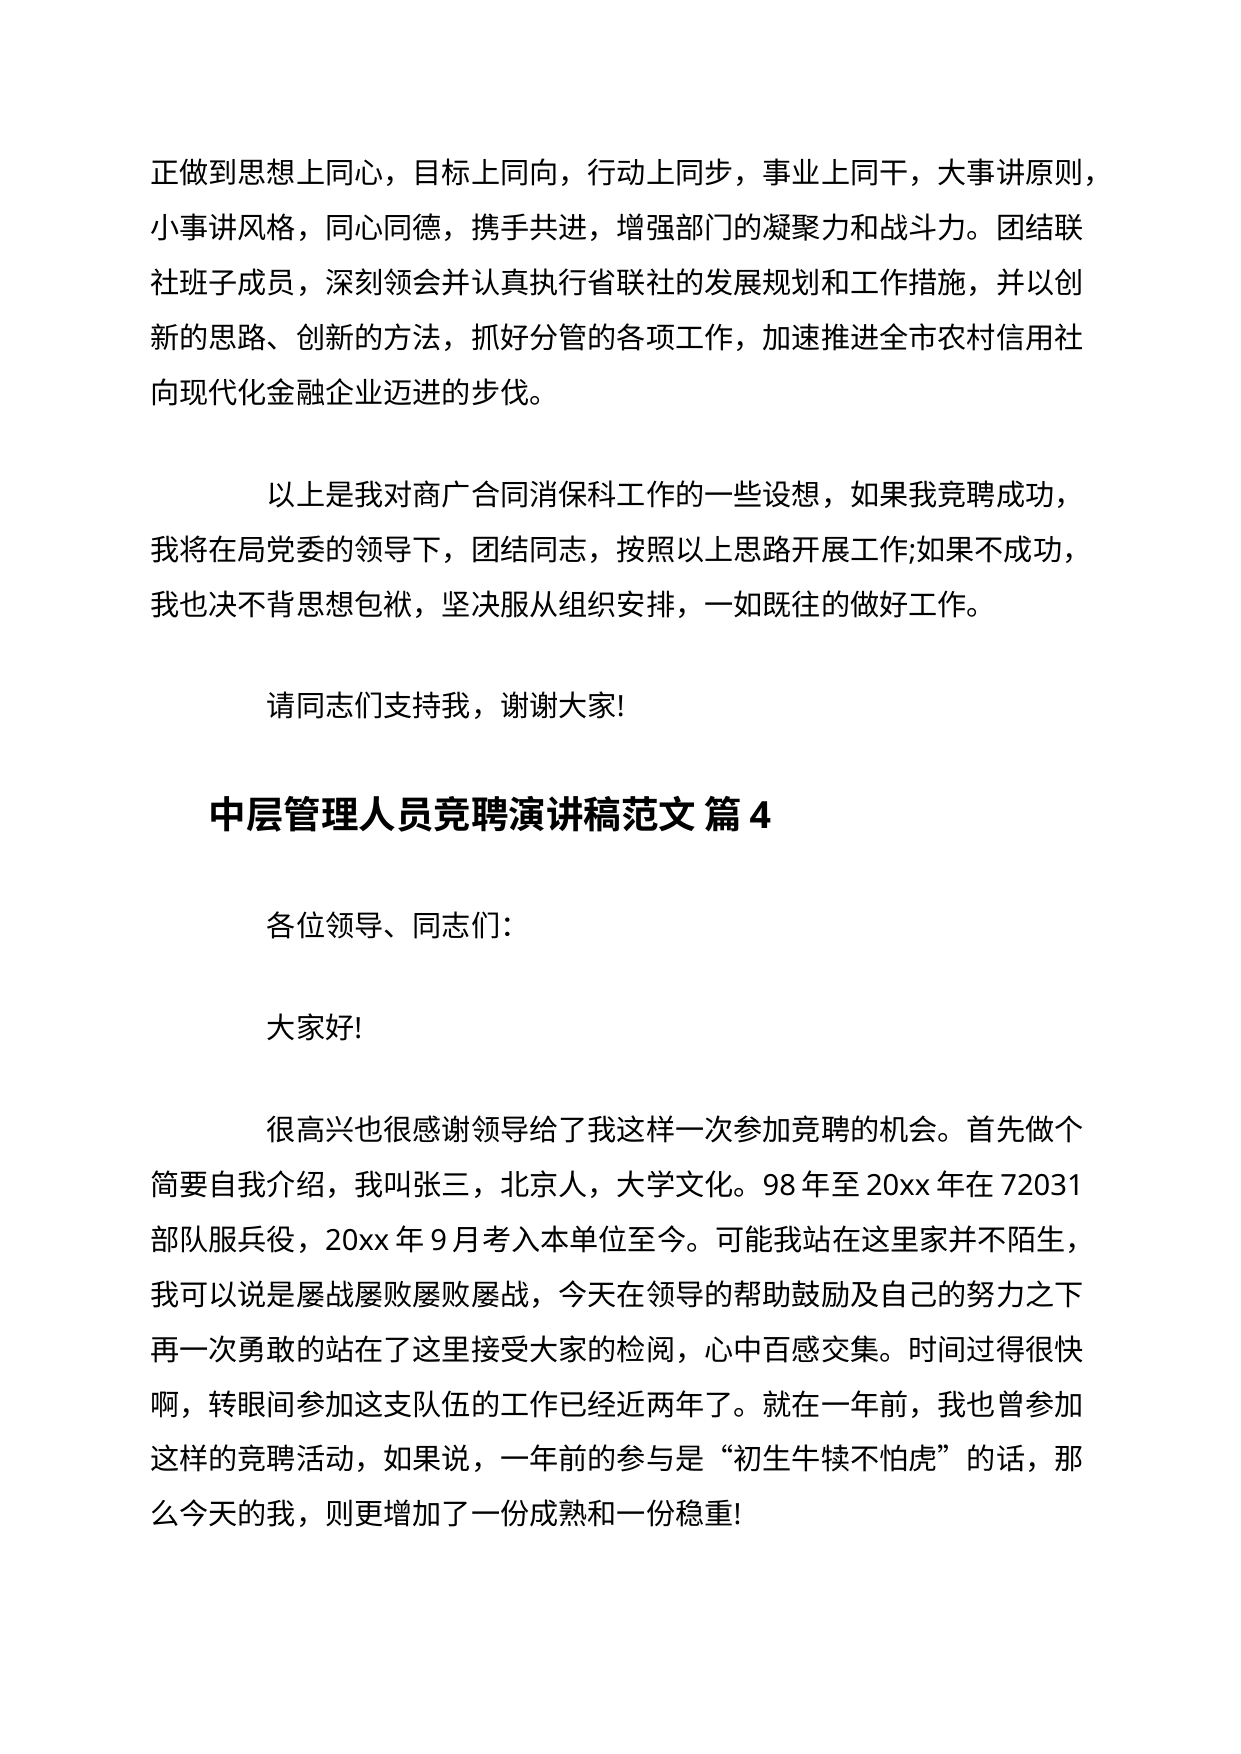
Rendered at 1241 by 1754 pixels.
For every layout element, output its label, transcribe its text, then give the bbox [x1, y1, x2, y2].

text 以上是我对商广合同消保科工作的一些设想，如果我竞聘成功，我将在局党委的领导下，团结同志，按照以上思路开展工作;如果不成功，我也决不背思想包袱，坚决服从组织安排，一如既往的做好工作。 [150, 471, 1090, 623]
text 中层管理人员竞聘演讲稿范文 篇4 [150, 785, 1090, 839]
text 各位领导、同志们： [150, 903, 1090, 945]
text 大家好! [150, 1004, 1090, 1047]
text 请同志们支持我，谢谢大家! [150, 683, 1090, 725]
text 很高兴也很感谢领导给了我这样一次参加竞聘的机会。首先做个简要自我介绍，我叫张三，北京人，大学文化。98年至20xx年在72031部队服兵役，20xx年9月考入本单位至今。可能我站在这里家并不陌生，我可以说是屡战屡败屡败屡战，今天在领导的帮助鼓励及自己的努力之下再一次勇敢的站在了这里接受大家的检阅，心中百感交集。时间过得很快啊，转眼间参加这支队伍的工作已经近两年了。就在一年前，我也曾参加这样的竞聘活动，如果说，一年前的参与是“初生牛犊不怕虎”的话，那么今天的我，则更增加了一份成熟和一份稳重! [150, 1106, 1090, 1533]
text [150, 150, 1090, 412]
